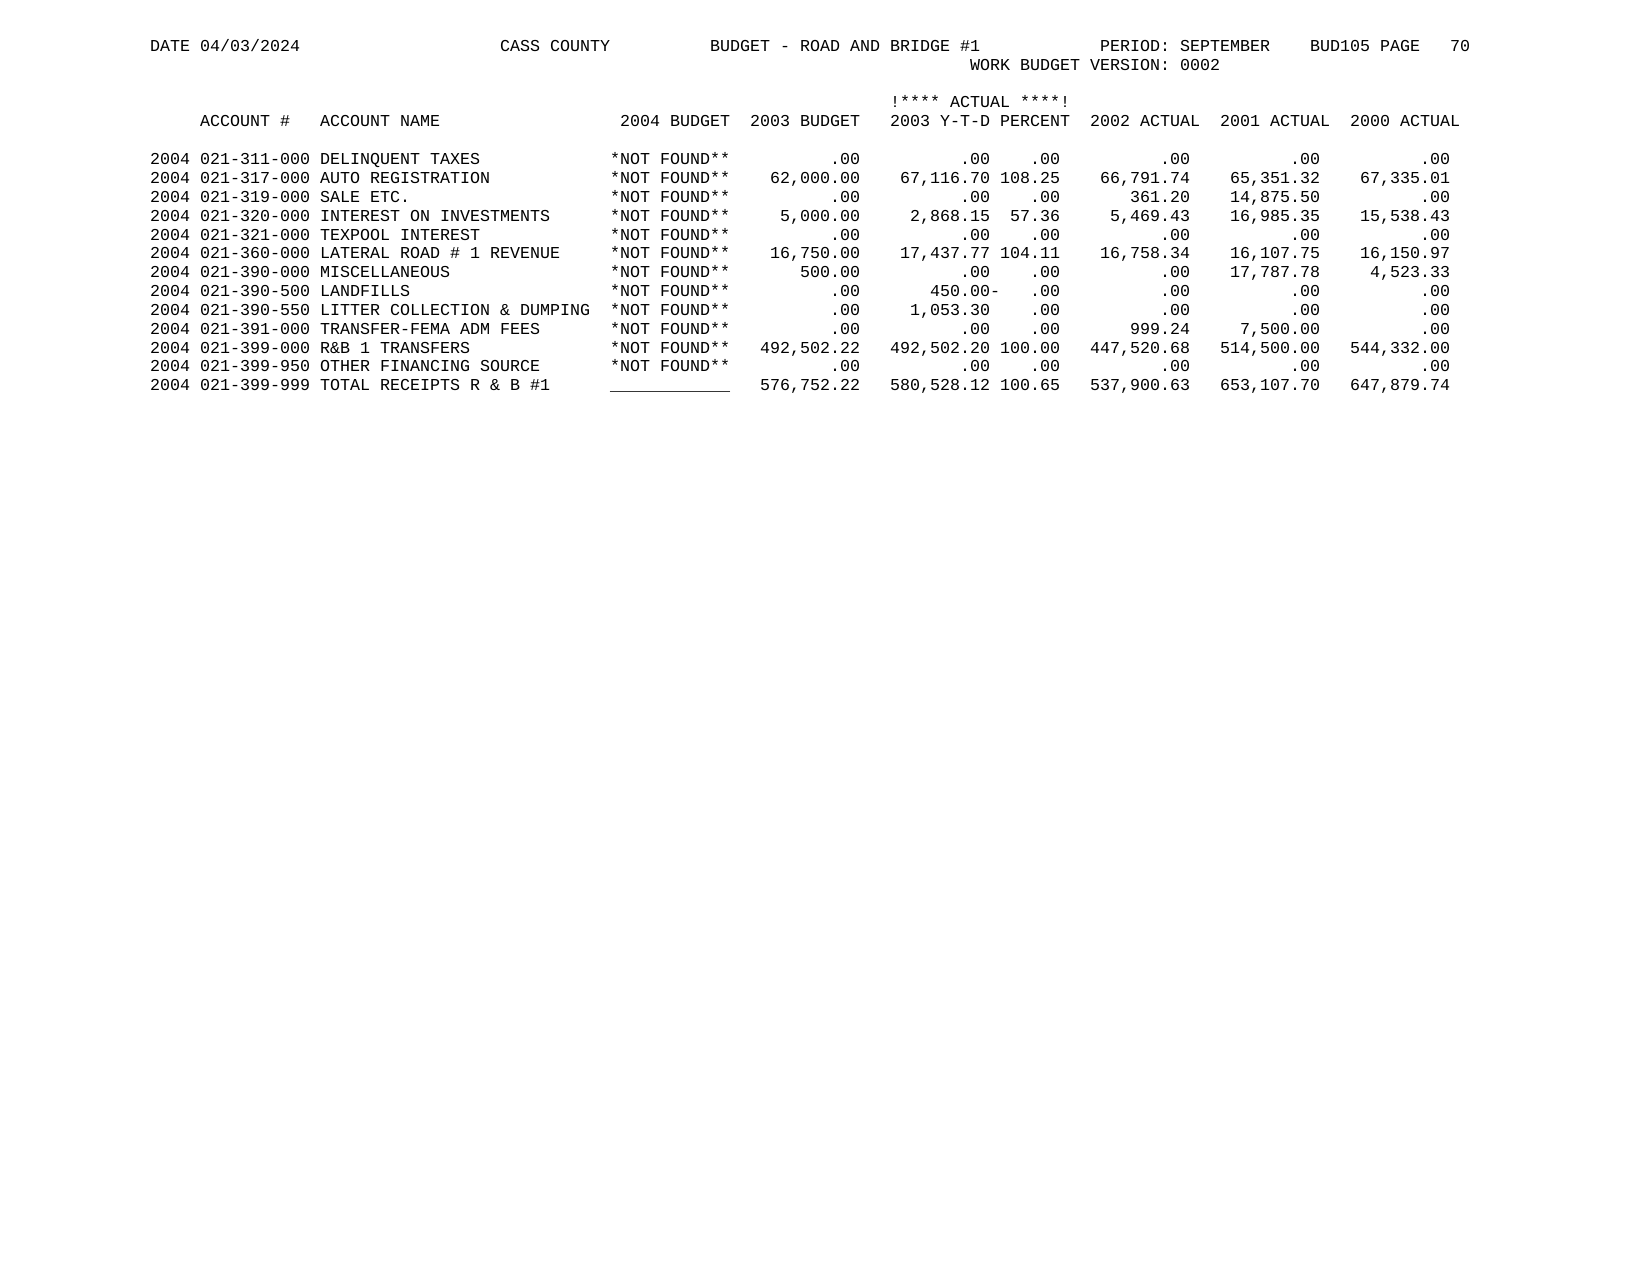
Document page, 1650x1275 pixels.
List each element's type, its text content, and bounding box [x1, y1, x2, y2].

text 2004 021-317-000 AUTO REGISTRATION *NOT FOUND** 62,000.00 67,116.70 108.25 66,791.74 65,351.32 67,335.01 [150, 169, 1500, 188]
text 2004 021-390-500 LANDFILLS *NOT FOUND** .00 450.00- .00 .00 .00 .00 [150, 283, 1500, 301]
text 2004 021-391-000 TRANSFER-FEMA ADM FEES *NOT FOUND** .00 .00 .00 999.24 7,500.00 .00 [150, 320, 1500, 339]
text 2004 021-319-000 SALE ETC. *NOT FOUND** .00 .00 .00 361.20 14,875.50 .00 [150, 188, 1500, 207]
text 2004 021-321-000 TEXPOOL INTEREST *NOT FOUND** .00 .00 .00 .00 .00 .00 [150, 226, 1500, 245]
text !**** ACTUAL ****! [150, 94, 1500, 113]
text 2004 021-320-000 INTEREST ON INVESTMENTS *NOT FOUND** 5,000.00 2,868.15 57.36 5,469.43 16,985.35 15,538.43 [150, 207, 1500, 226]
text 2004 021-360-000 LATERAL ROAD # 1 REVENUE *NOT FOUND** 16,750.00 17,437.77 104.11 16,758.34 16,107.75 16,150.97 [150, 245, 1500, 264]
text ACCOUNT # ACCOUNT NAME 2004 BUDGET 2003 BUDGET 2003 Y-T-D PERCENT 2002 ACTUAL 2001 ACTUAL 2000 ACTUAL [150, 113, 1500, 132]
text 2004 021-390-550 LITTER COLLECTION & DUMPING *NOT FOUND** .00 1,053.30 .00 .00 .00 .00 [150, 301, 1500, 320]
text 2004 021-399-000 R&B 1 TRANSFERS *NOT FOUND** 492,502.22 492,502.20 100.00 447,520.68 514,500.00 544,332.00 [150, 339, 1500, 358]
text 2004 021-399-950 OTHER FINANCING SOURCE *NOT FOUND** .00 .00 .00 .00 .00 .00 [150, 358, 1500, 377]
text WORK BUDGET VERSION: 0002 [150, 56, 1500, 75]
text DATE 04/03/2024 CASS COUNTY BUDGET - ROAD AND BRIDGE #1 PERIOD: SEPTEMBER BUD105 PAGE 70 [150, 37, 1500, 56]
text 2004 021-399-999 TOTAL RECEIPTS R & B #1 ____________ 576,752.22 580,528.12 100.65 537,900.63 653,107.70 647,879.74 [150, 377, 1500, 396]
text 2004 021-311-000 DELINQUENT TAXES *NOT FOUND** .00 .00 .00 .00 .00 .00 [150, 151, 1500, 169]
text 2004 021-390-000 MISCELLANEOUS *NOT FOUND** 500.00 .00 .00 .00 17,787.78 4,523.33 [150, 264, 1500, 283]
